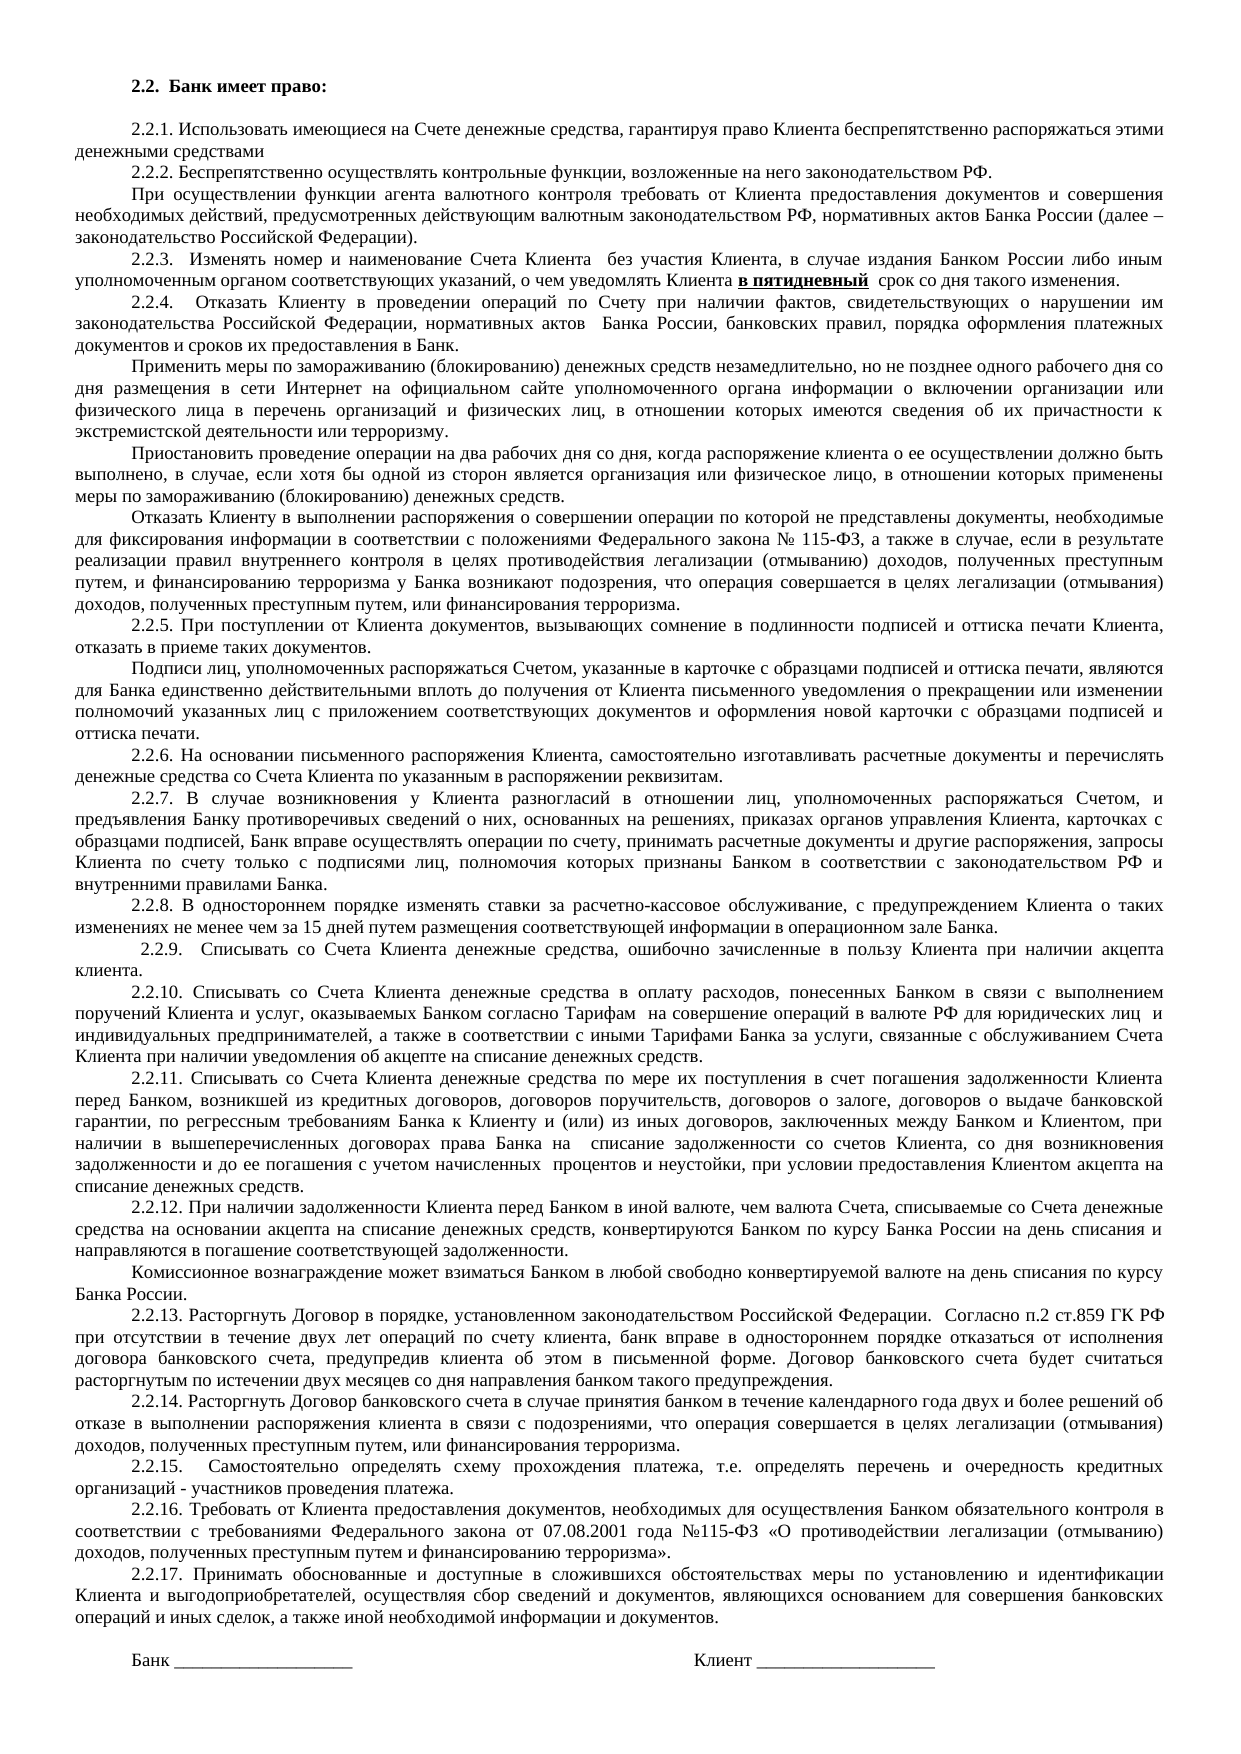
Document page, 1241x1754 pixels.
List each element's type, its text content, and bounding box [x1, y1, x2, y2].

text Банк ___________________ Клиент ___________________ [75, 1649, 1165, 1671]
text 2.2.1. Использовать имеющиеся на Счете денежные средства, гарантируя право Клиента беспрепятственно распоряжаться этими денежными средствами [75, 118, 1165, 161]
text Применить меры по замораживанию (блокированию) денежных средств незамедлительно, но не позднее одного рабочего дня со дня размещения в сети Интернет на официальном сайте уполномоченного органа информации о включении организации или физического лица в перечень организаций и физических лиц, в отношении которых имеются сведения об их причастности к экстремистской деятельности или терроризму. [75, 355, 1165, 442]
text 2.2.3. Изменять номер и наименование Счета Клиента без участия Клиента, в случае издания Банком России либо иным уполномоченным органом соответствующих указаний, о чем уведомлять Клиента в пятидневный срок со дня такого изменения. [75, 247, 1165, 291]
text 2.2.16. Требовать от Клиента предоставления документов, необходимых для осуществления Банком обязательного контроля в соответствии с требованиями Федерального закона от 07.08.2001 года №115-ФЗ «О противодействии легализации (отмыванию) доходов, полученных преступным путем и финансированию терроризма». [75, 1498, 1165, 1563]
text 2.2.15. Самостоятельно определять схему прохождения платежа, т.е. определять перечень и очередность кредитных организаций - участников проведения платежа. [75, 1455, 1165, 1498]
text 2.2.11. Списывать со Счета Клиента денежные средства по мере их поступления в счет погашения задолженности Клиента перед Банком, возникшей из кредитных договоров, договоров поручительств, договоров о залоге, договоров о выдаче банковской гарантии, по регрессным требованиям Банка к Клиенту и (или) из иных договоров, заключенных между Банком и Клиентом, при наличии в вышеперечисленных договорах права Банка на списание задолженности со счетов Клиента, со дня возникновения задолженности и до ее погашения с учетом начисленных процентов и неустойки, при условии предоставления Клиентом акцепта на списание денежных средств. [75, 1067, 1165, 1196]
text 2.2.8. В одностороннем порядке изменять ставки за расчетно-кассовое обслуживание, с предупреждением Клиента о таких изменениях не менее чем за 15 дней путем размещения соответствующей информации в операционном зале Банка. [75, 894, 1165, 937]
text Комиссионное вознаграждение может взиматься Банком в любой свободно конвертируемой валюте на день списания по курсу Банка России. [75, 1261, 1165, 1304]
text Подписи лиц, уполномоченных распоряжаться Счетом, указанные в карточке с образцами подписей и оттиска печати, являются для Банка единственно действительными вплоть до получения от Клиента письменного уведомления о прекращении или изменении полномочий указанных лиц с приложением соответствующих документов и оформления новой карточки с образцами подписей и оттиска печати. [75, 657, 1165, 743]
text 2.2. Банк имеет право: [75, 75, 1165, 97]
text 2.2.14. Расторгнуть Договор банковского счета в случае принятия банком в течение календарного года двух и более решений об отказе в выполнении распоряжения клиента в связи с подозрениями, что операция совершается в целях легализации (отмывания) доходов, полученных преступным путем, или финансирования терроризма. [75, 1390, 1165, 1455]
text 2.2.7. В случае возникновения у Клиента разногласий в отношении лиц, уполномоченных распоряжаться Счетом, и предъявления Банку противоречивых сведений о них, основанных на решениях, приказах органов управления Клиента, карточках с образцами подписей, Банк вправе осуществлять операции по счету, принимать расчетные документы и другие распоряжения, запросы Клиента по счету только с подписями лиц, полномочия которых признаны Банком в соответствии с законодательством РФ и внутренними правилами Банка. [75, 787, 1165, 894]
text 2.2.12. При наличии задолженности Клиента перед Банком в иной валюте, чем валюта Счета, списываемые со Счета денежные средства на основании акцепта на списание денежных средств, конвертируются Банком по курсу Банка России на день списания и направляются в погашение соответствующей задолженности. [75, 1196, 1165, 1261]
text 2.2.17. Принимать обоснованные и доступные в сложившихся обстоятельствах меры по установлению и идентификации Клиента и выгодоприобретателей, осуществляя сбор сведений и документов, являющихся основанием для совершения банковских операций и иных сделок, а также иной необходимой информации и документов. [75, 1563, 1165, 1627]
text 2.2.4. Отказать Клиенту в проведении операций по Счету при наличии фактов, свидетельствующих о нарушении им законодательства Российской Федерации, нормативных актов Банка России, банковских правил, порядка оформления платежных документов и сроков их предоставления в Банк. [75, 291, 1165, 355]
text 2.2.5. При поступлении от Клиента документов, вызывающих сомнение в подлинности подписей и оттиска печати Клиента, отказать в приеме таких документов. [75, 614, 1165, 657]
text 2.2.6. На основании письменного распоряжения Клиента, самостоятельно изготавливать расчетные документы и перечислять денежные средства со Счета Клиента по указанным в распоряжении реквизитам. [75, 743, 1165, 787]
text 2.2.13. Расторгнуть Договор в порядке, установленном законодательством Российской Федерации. Согласно п.2 ст.859 ГК РФ при отсутствии в течение двух лет операций по счету клиента, банк вправе в одностороннем порядке отказаться от исполнения договора банковского счета, предупредив клиента об этом в письменной форме. Договор банковского счета будет считаться расторгнутым по истечении двух месяцев со дня направления банком такого предупреждения. [75, 1304, 1165, 1390]
text Отказать Клиенту в выполнении распоряжения о совершении операции по которой не представлены документы, необходимые для фиксирования информации в соответствии с положениями Федерального закона № 115-ФЗ, а также в случае, если в результате реализации правил внутреннего контроля в целях противодействия легализации (отмыванию) доходов, полученных преступным путем, и финансированию терроризма у Банка возникают подозрения, что операция совершается в целях легализации (отмывания) доходов, полученных преступным путем, или финансирования терроризма. [75, 506, 1165, 614]
text 2.2.2. Беспрепятственно осуществлять контрольные функции, возложенные на него законодательством РФ. [75, 161, 1165, 183]
text Приостановить проведение операции на два рабочих дня со дня, когда распоряжение клиента о ее осуществлении должно быть выполнено, в случае, если хотя бы одной из сторон является организация или физическое лицо, в отношении которых применены меры по замораживанию (блокированию) денежных средств. [75, 442, 1165, 506]
text 2.2.10. Списывать со Счета Клиента денежные средства в оплату расходов, понесенных Банком в связи с выполнением поручений Клиента и услуг, оказываемых Банком согласно Тарифам на совершение операций в валюте РФ для юридических лиц и индивидуальных предпринимателей, а также в соответствии с иными Тарифами Банка за услуги, связанные с обслуживанием Счета Клиента при наличии уведомления об акцепте на списание денежных средств. [75, 981, 1165, 1067]
text 2.2.9. Списывать со Счета Клиента денежные средства, ошибочно зачисленные в пользу Клиента при наличии акцепта клиента. [75, 937, 1165, 981]
text При осуществлении функции агента валютного контроля требовать от Клиента предоставления документов и совершения необходимых действий, предусмотренных действующим валютным законодательством РФ, нормативных актов Банка России (далее – законодательство Российской Федерации). [75, 183, 1165, 247]
